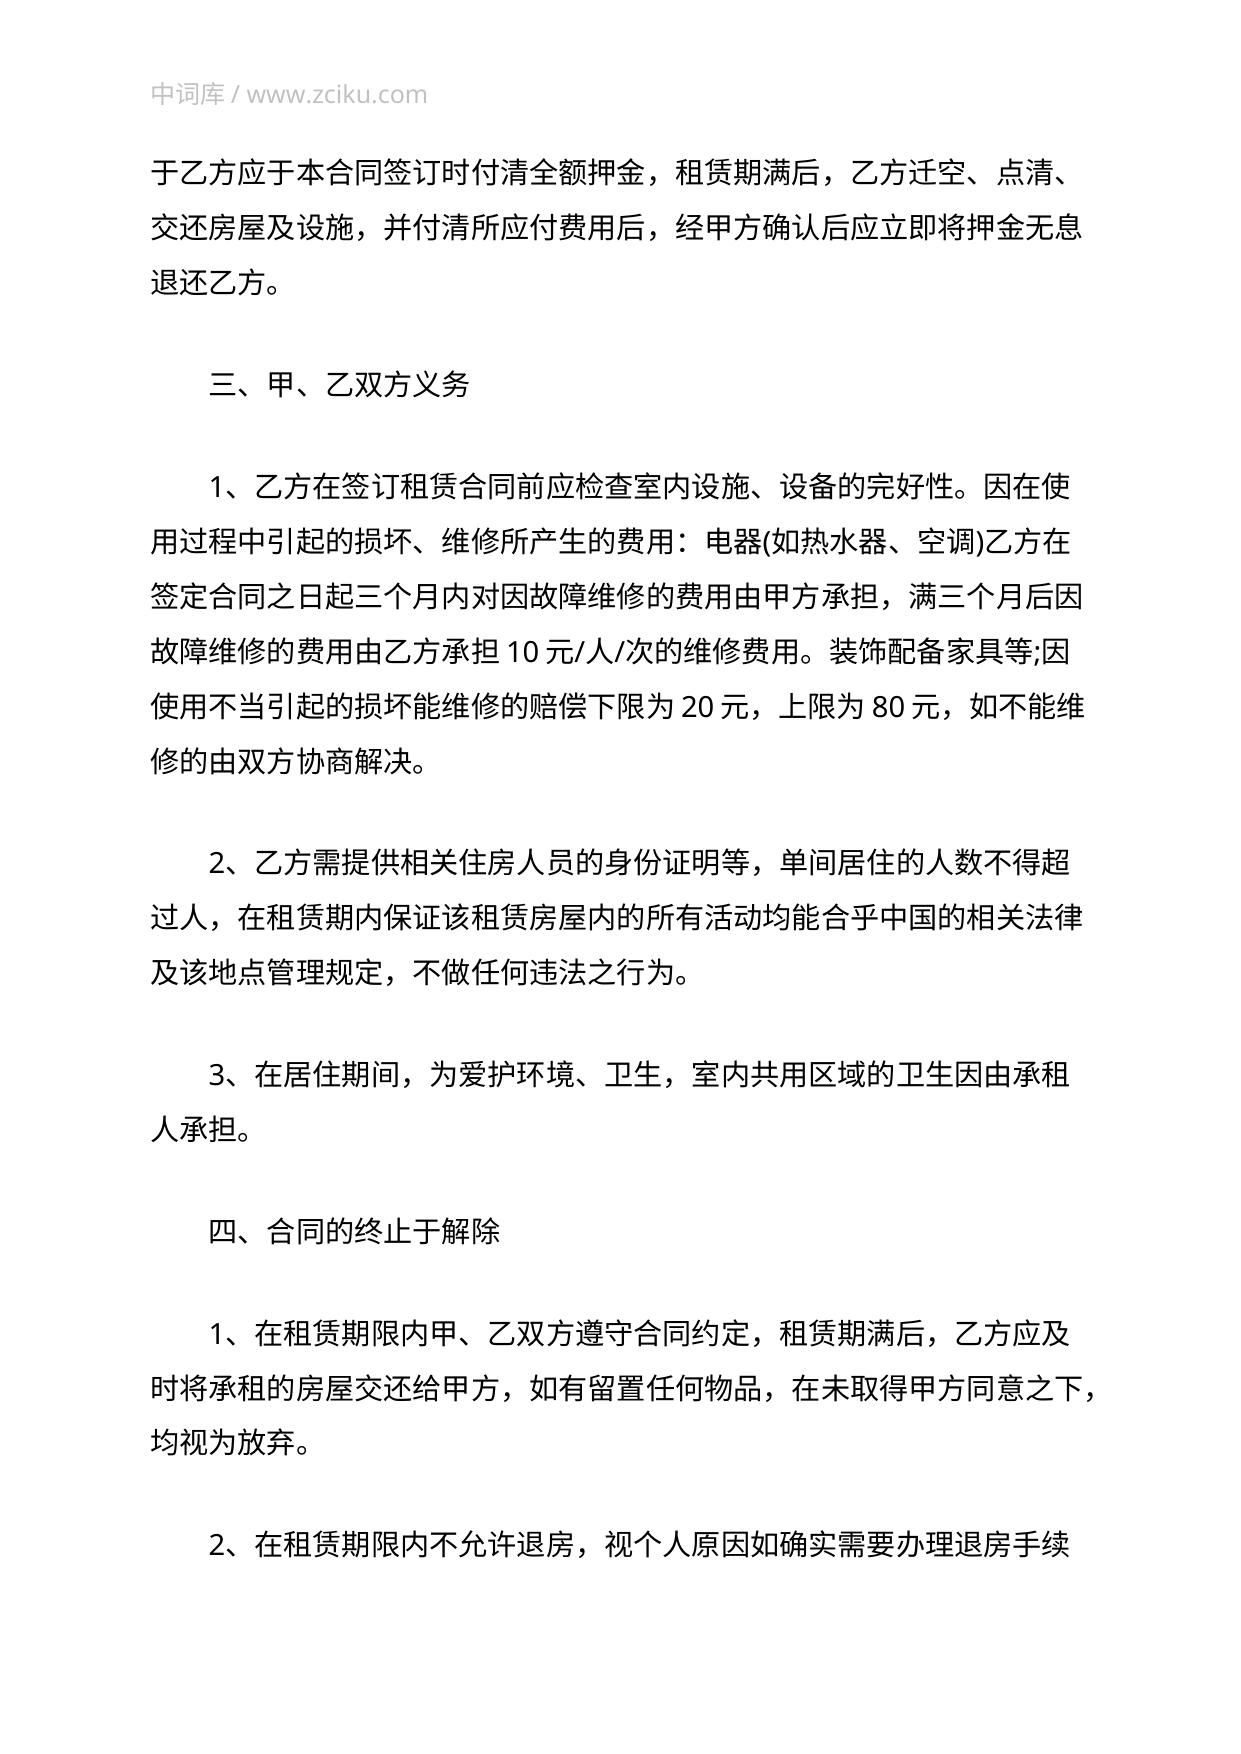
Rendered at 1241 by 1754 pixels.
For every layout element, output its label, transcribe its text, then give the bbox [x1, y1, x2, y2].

text 三、甲、乙双方义务 [150, 362, 1090, 404]
text 2、乙方需提供相关住房人员的身份证明等，单间居住的人数不得超过人，在租赁期内保证该租赁房屋内的所有活动均能合乎中国的相关法律及该地点管理规定，不做任何违法之行为。 [150, 840, 1090, 992]
text 1、在租赁期限内甲、乙双方遵守合同约定，租赁期满后，乙方应及时将承租的房屋交还给甲方，如有留置任何物品，在未取得甲方同意之下，均视为放弃。 [150, 1310, 1090, 1462]
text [150, 1522, 1090, 1564]
text 3、在居住期间，为爱护环境、卫生，室内共用区域的卫生因由承租人承担。 [150, 1052, 1090, 1149]
text 1、乙方在签订租赁合同前应检查室内设施、设备的完好性。因在使用过程中引起的损坏、维修所产生的费用：电器(如热水器、空调)乙方在签定合同之日起三个月内对因故障维修的费用由甲方承担，满三个月后因故障维修的费用由乙方承担10元/人/次的维修费用。装饰配备家具等;因使用不当引起的损坏能维修的赔偿下限为20元，上限为80元，如不能维修的由双方协商解决。 [150, 463, 1090, 781]
text 四、合同的终止于解除 [150, 1208, 1090, 1251]
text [150, 150, 1090, 302]
